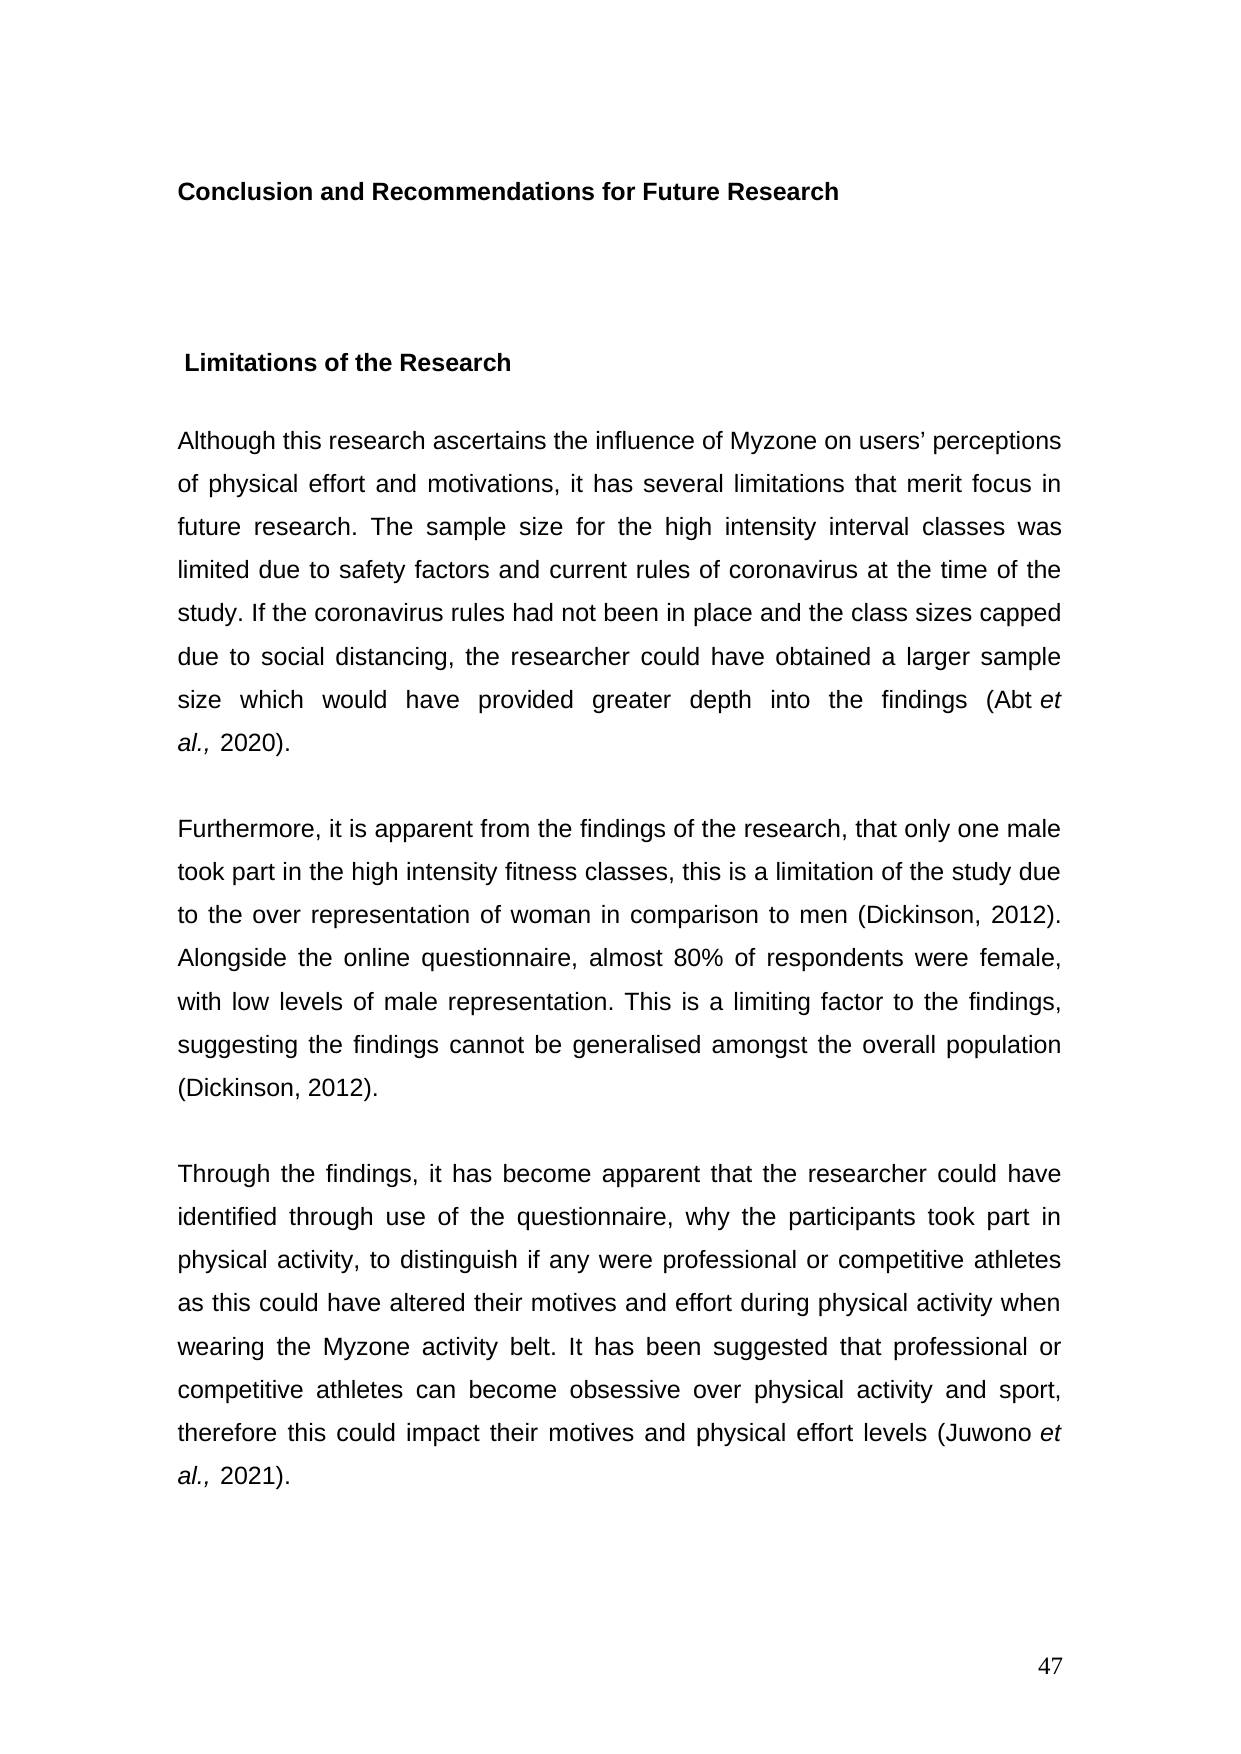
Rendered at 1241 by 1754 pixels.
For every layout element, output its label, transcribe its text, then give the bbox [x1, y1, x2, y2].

subtitle Limitations of the Research [177, 348, 1063, 377]
text Although this research ascertains the influence of Myzone on users’ perceptions of physical effort and motivations, it has several limitations that merit focus in future research. The sample size for the high intensity interval classes was limited due to safety factors and current rules of coronavirus at the time of the study. If the coronavirus rules had not been in place and the class sizes capped due to social distancing, the researcher could have obtained a larger sample size which would have provided greater depth into the findings (Abt et al., 2020). [177, 426, 1063, 757]
text Furthermore, it is apparent from the findings of the research, that only one male took part in the high intensity fitness classes, this is a limitation of the study due to the over representation of woman in comparison to men (Dickinson, 2012). Alongside the online questionnaire, almost 80% of respondents were female, with low levels of male representation. This is a limiting factor to the findings, suggesting the findings cannot be generalised amongst the overall population (Dickinson, 2012). [177, 814, 1063, 1102]
text Through the findings, it has become apparent that the researcher could have identified through use of the questionnaire, why the participants took part in physical activity, to distinguish if any were professional or competitive athletes as this could have altered their motives and effort during physical activity when wearing the Myzone activity belt. It has been suggested that professional or competitive athletes can become obsessive over physical activity and sport, therefore this could impact their motives and physical effort levels (Juwono et al., 2021). [177, 1159, 1063, 1490]
subtitle Conclusion and Recommendations for Future Research [177, 177, 1063, 206]
